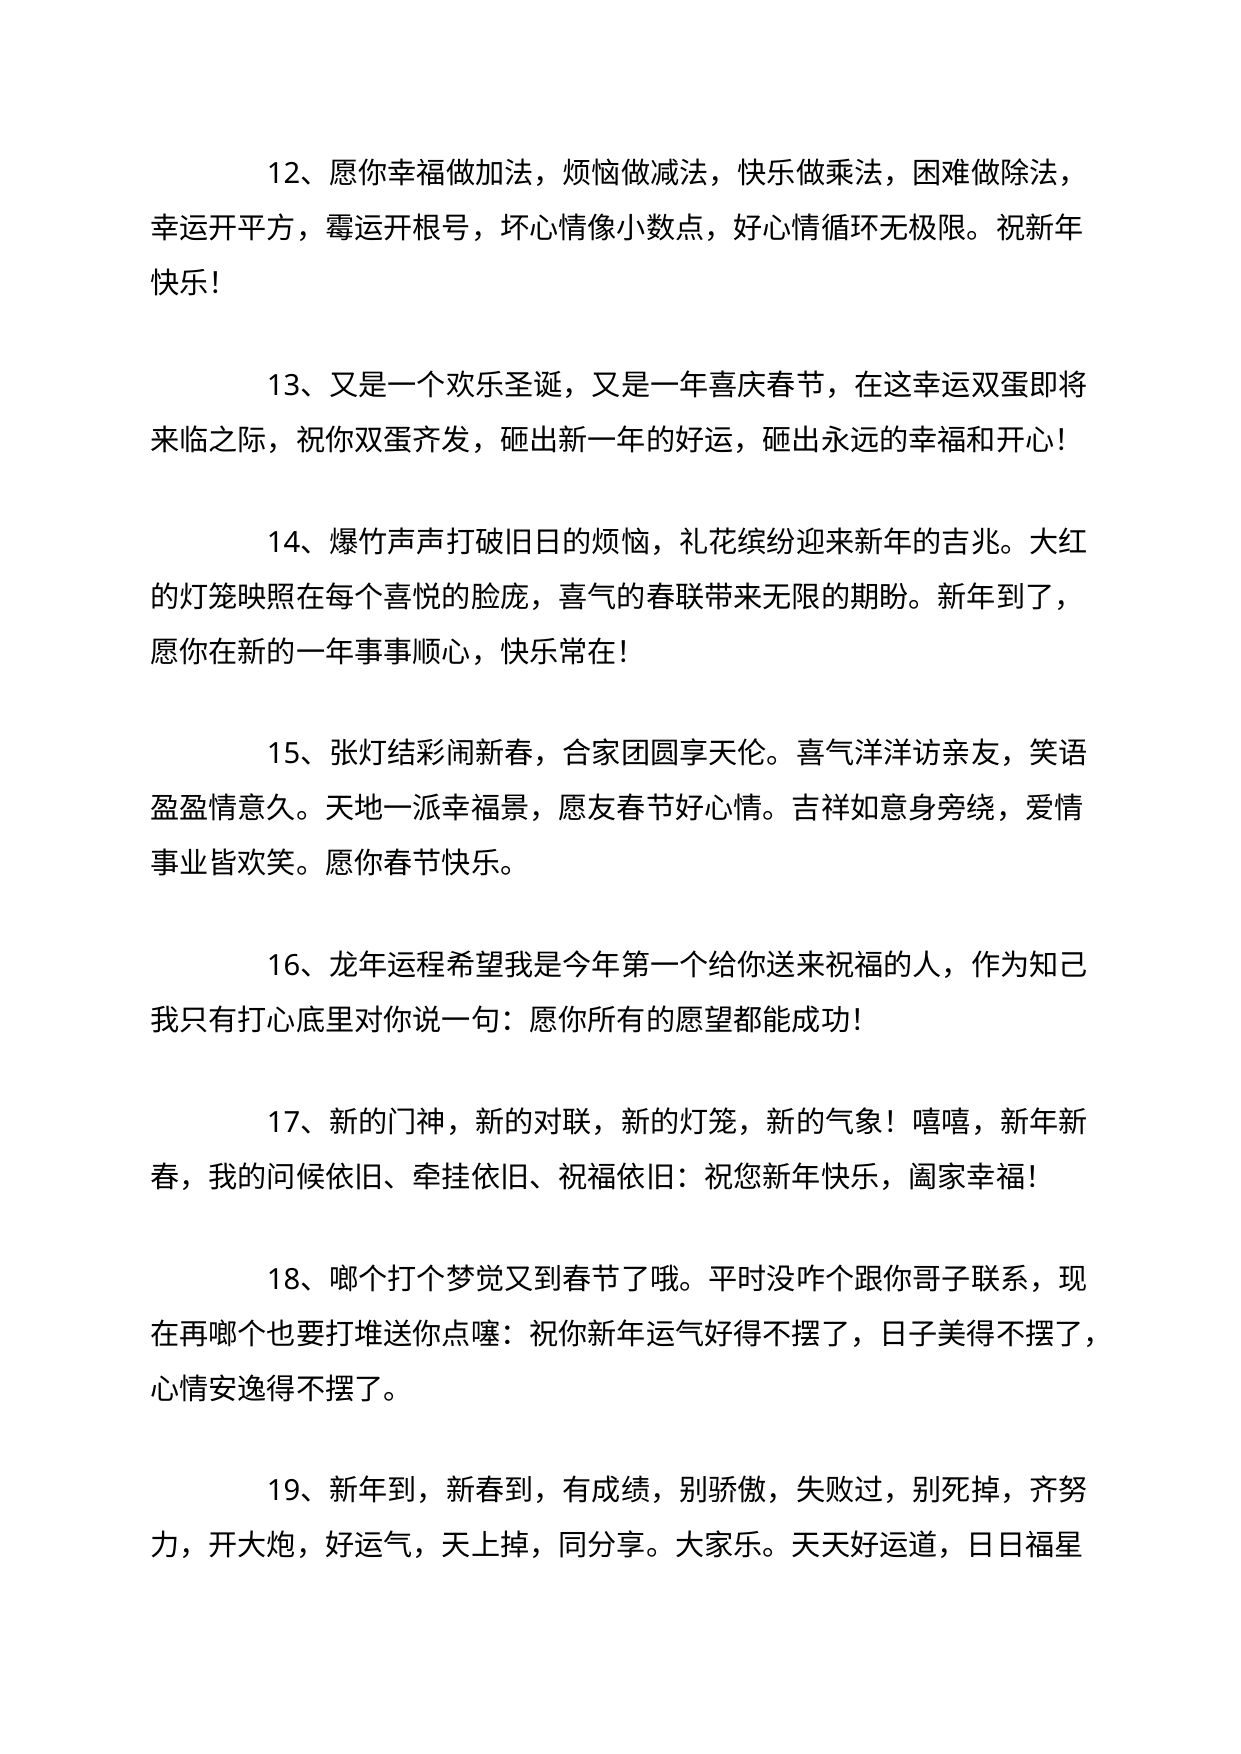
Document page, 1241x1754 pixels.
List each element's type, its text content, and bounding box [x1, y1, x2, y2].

text 16、龙年运程希望我是今年第一个给你送来祝福的人，作为知己我只有打心底里对你说一句：愿你所有的愿望都能成功！ [150, 942, 1090, 1039]
text 18、啷个打个梦觉又到春节了哦。平时没咋个跟你哥子联系，现在再啷个也要打堆送你点噻：祝你新年运气好得不摆了，日子美得不摆了，心情安逸得不摆了。 [150, 1255, 1090, 1407]
text 13、又是一个欢乐圣诞，又是一年喜庆春节，在这幸运双蛋即将来临之际，祝你双蛋齐发，砸出新一年的好运，砸出永远的幸福和开心！ [150, 362, 1090, 459]
text 12、愿你幸福做加法，烦恼做减法，快乐做乘法，困难做除法，幸运开平方，霉运开根号，坏心情像小数点，好心情循环无极限。祝新年快乐！ [150, 150, 1090, 302]
text 15、张灯结彩闹新春，合家团圆享天伦。喜气洋洋访亲友，笑语盈盈情意久。天地一派幸福景，愿友春节好心情。吉祥如意身旁绕，爱情事业皆欢笑。愿你春节快乐。 [150, 730, 1090, 882]
text 14、爆竹声声打破旧日的烦恼，礼花缤纷迎来新年的吉兆。大红的灯笼映照在每个喜悦的脸庞，喜气的春联带来无限的期盼。新年到了，愿你在新的一年事事顺心，快乐常在！ [150, 518, 1090, 671]
text 17、新的门神，新的对联，新的灯笼，新的气象！嘻嘻，新年新春，我的问候依旧、牵挂依旧、祝福依旧：祝您新年快乐，阖家幸福！ [150, 1098, 1090, 1196]
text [150, 1467, 1090, 1564]
